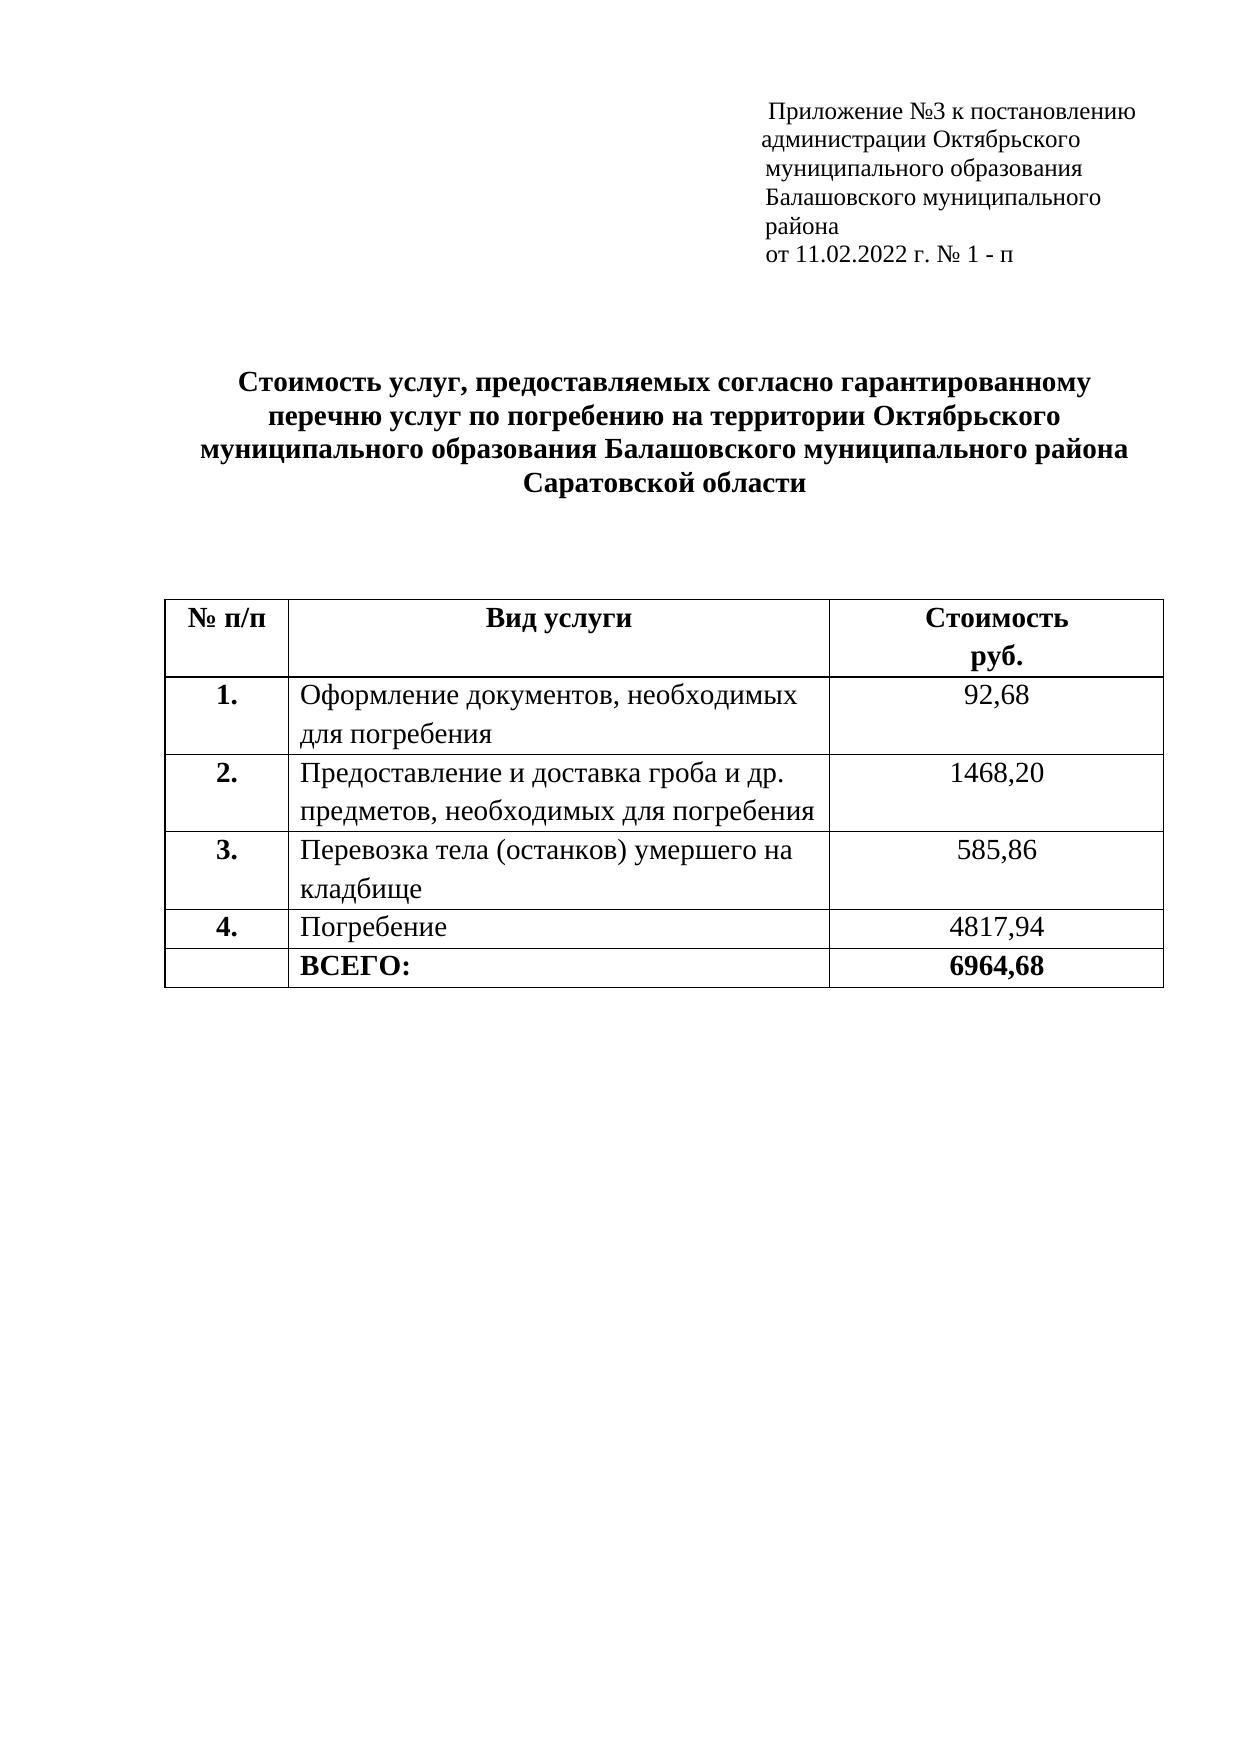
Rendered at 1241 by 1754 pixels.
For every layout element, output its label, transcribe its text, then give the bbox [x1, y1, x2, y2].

table_header Стоимость руб. [830, 600, 1163, 676]
text района [177, 211, 1152, 239]
table_cell 1. [166, 678, 288, 754]
table_cell 585,86 [830, 832, 1163, 908]
table_cell 1468,20 [830, 755, 1163, 831]
text Стоимость услуг, предоставляемых согласно гарантированному перечню услуг по погребению на территории Октябрьского муниципального образования Балашовского муниципального района Саратовской области [177, 364, 1152, 498]
table_cell Предоставление и доставка гроба и др. предметов, необходимых для погребения [289, 755, 829, 831]
table_cell 3. [166, 832, 288, 908]
table_cell 4. [166, 910, 288, 947]
table_cell Оформление документов, необходимых для погребения [289, 678, 829, 754]
table_header № п/п [166, 600, 288, 676]
table_cell 4817,94 [830, 910, 1163, 947]
text Балашовского муниципального [177, 182, 1152, 211]
table_cell [166, 949, 288, 987]
table_cell 6964,68 [830, 949, 1163, 987]
table_cell ВСЕГО: [289, 949, 829, 987]
text Приложение №3 к постановлению [177, 96, 1152, 124]
text администрации Октябрьского [177, 124, 1152, 153]
table_cell Перевозка тела (останков) умершего на кладбище [289, 832, 829, 908]
text от 11.02.2022 г. № 1 - п [177, 239, 1152, 268]
table_cell 2. [166, 755, 288, 831]
table_header Вид услуги [289, 600, 829, 676]
table_cell Погребение [289, 910, 829, 947]
text муниципального образования [177, 153, 1152, 182]
table_cell 92,68 [830, 678, 1163, 754]
